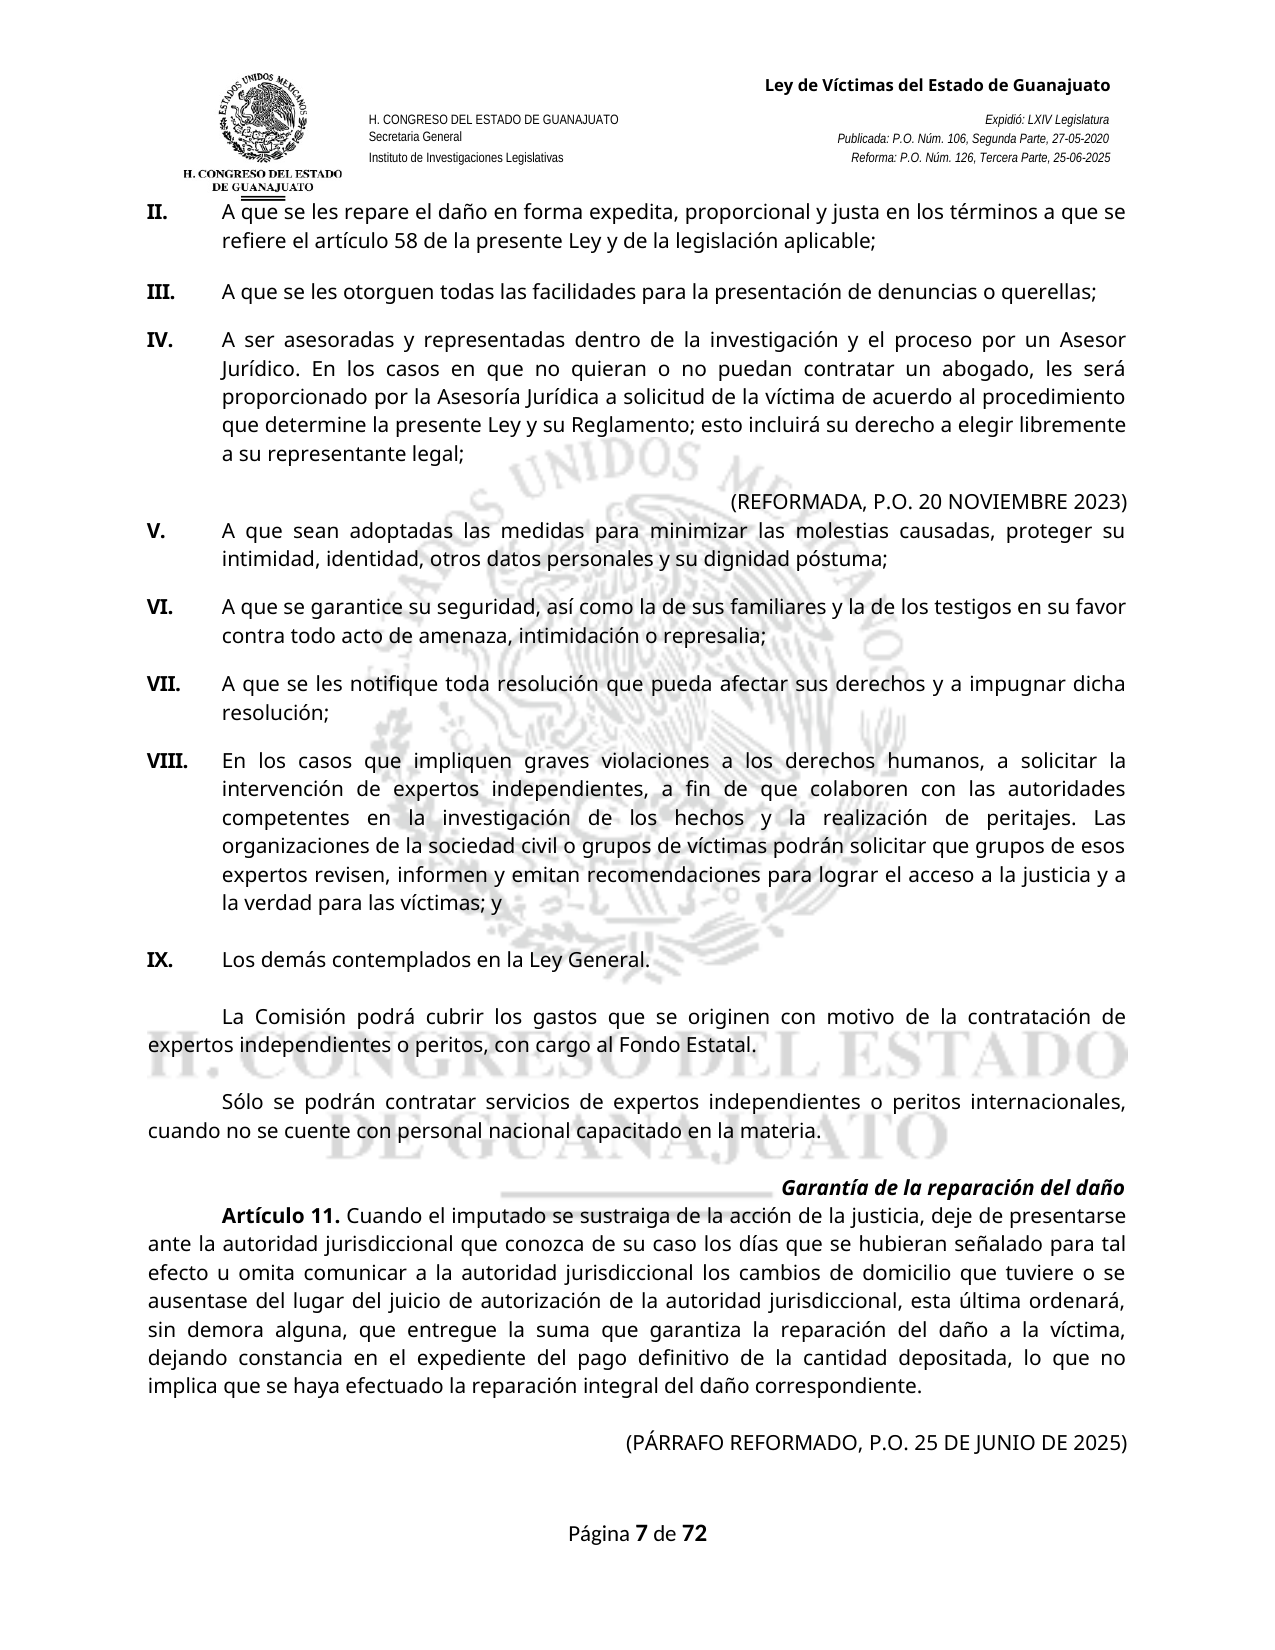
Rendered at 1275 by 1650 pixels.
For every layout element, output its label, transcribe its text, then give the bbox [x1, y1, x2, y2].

text Garantía de la reparación del daño [148, 1173, 1127, 1201]
text (REFORMADA, P.O. 20 NOVIEMBRE 2023) [147, 487, 1127, 516]
list A que se garantice su seguridad, así como la de sus familiares y la de los testigos en su favor contra todo acto de amenaza, intimidación o represalia; [147, 592, 1127, 649]
list A que se les otorguen todas las facilidades para la presentación de denuncias o querellas; [147, 277, 1127, 305]
list A que se les repare el daño en forma expedita, proporcional y justa en los términos a que se refiere el artículo 58 de la presente Ley y de la legislación aplicable; [147, 197, 1127, 254]
list En los casos que impliquen graves violaciones a los derechos humanos, a solicitar la intervención de expertos independientes, a fin de que colaboren con las autoridades competentes en la investigación de los hechos y la realización de peritajes. Las organizaciones de la sociedad civil o grupos de víctimas podrán solicitar que grupos de esos expertos revisen, informen y emitan recomendaciones para lograr el acceso a la justicia y a la verdad para las víctimas; y [147, 746, 1127, 917]
text Sólo se podrán contratar servicios de expertos independientes o peritos internacionales, cuando no se cuente con personal nacional capacitado en la materia. [148, 1087, 1127, 1144]
list Los demás contemplados en la Ley General. [147, 945, 1127, 973]
list A que sean adoptadas las medidas para minimizar las molestias causadas, proteger su intimidad, identidad, otros datos personales y su dignidad póstuma; [147, 516, 1127, 573]
text (PÁRRAFO REFORMADO, P.O. 25 DE JUNIO DE 2025) [148, 1428, 1127, 1457]
list A ser asesoradas y representadas dentro de la investigación y el proceso por un Asesor Jurídico. En los casos en que no quieran o no puedan contratar un abogado, les será proporcionado por la Asesoría Jurídica a solicitud de la víctima de acuerdo al procedimiento que determine la presente Ley y su Reglamento; esto incluirá su derecho a elegir libremente a su representante legal; [147, 325, 1127, 467]
text Artículo 11. Cuando el imputado se sustraiga de la acción de la justicia, deje de presentarse ante la autoridad jurisdiccional que conozca de su caso los días que se hubieran señalado para tal efecto u omita comunicar a la autoridad jurisdiccional los cambios de domicilio que tuviere o se ausentase del lugar del juicio de autorización de la autoridad jurisdiccional, esta última ordenará, sin demora alguna, que entregue la suma que garantiza la reparación del daño a la víctima, dejando constancia en el expediente del pago definitivo de la cantidad depositada, lo que no implica que se haya efectuado la reparación integral del daño correspondiente. [148, 1201, 1127, 1400]
picture [183, 73, 342, 197]
text La Comisión podrá cubrir los gastos que se originen con motivo de la contratación de expertos independientes o peritos, con cargo al Fondo Estatal. [148, 1002, 1127, 1059]
list A que se les notifique toda resolución que pueda afectar sus derechos y a impugnar dicha resolución; [147, 669, 1127, 726]
